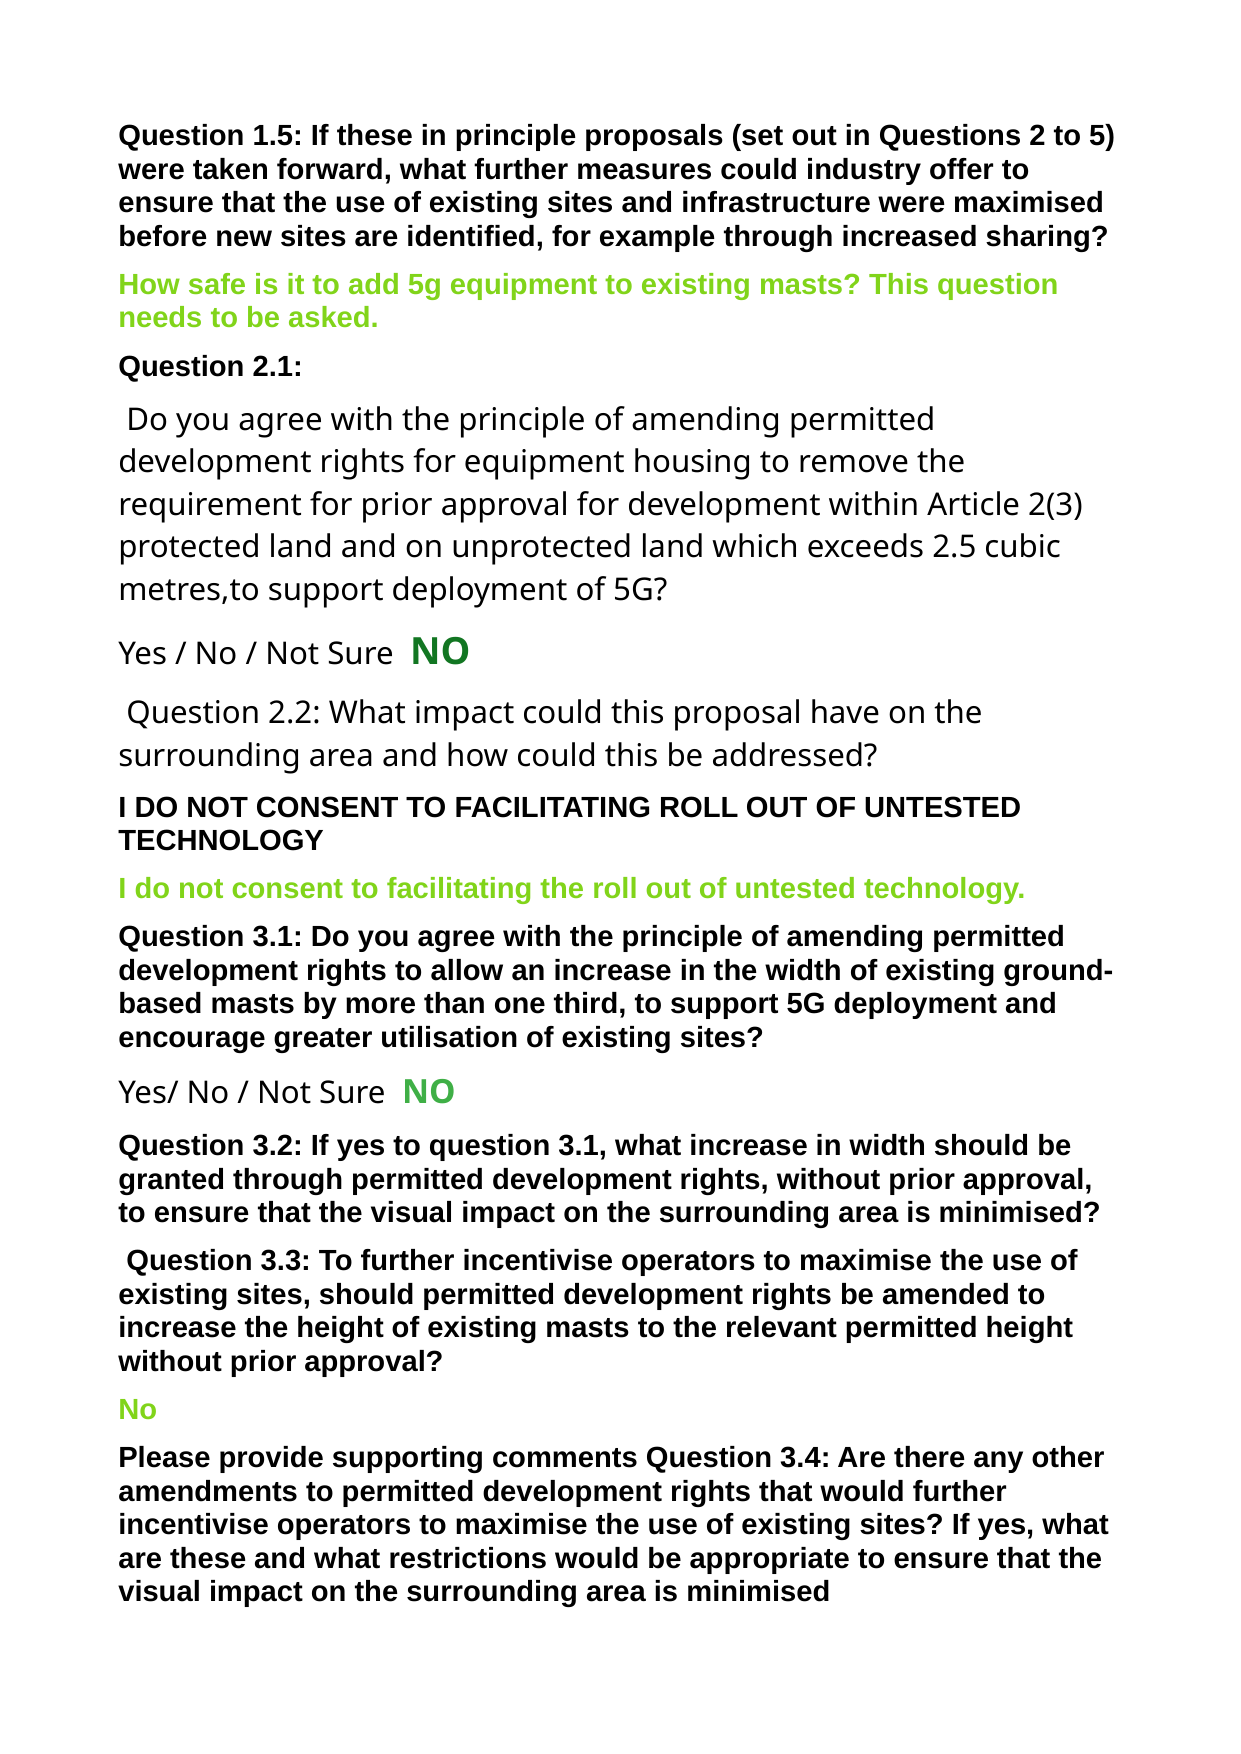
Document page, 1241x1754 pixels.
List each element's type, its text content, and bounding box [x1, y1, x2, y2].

subtitle How safe is it to add 5g equipment to existing masts? This question needs to be asked. [118, 267, 1122, 334]
subtitle Yes/ No / Not Sure NO [118, 1068, 1122, 1114]
subtitle Question 1.5: If these in principle proposals (set out in Questions 2 to 5) were taken forward, what further measures could industry offer to ensure that the use of existing sites and infrastructure were maximised before new sites are identified, for example through increased sharing? [118, 118, 1122, 252]
subtitle Do you agree with the principle of amending permitted development rights for equipment housing to remove the requirement for prior approval for development within Article 2(3) protected land and on unprotected land which exceeds 2.5 cubic metres,to support deployment of 5G? [118, 397, 1122, 610]
subtitle No [118, 1392, 1122, 1426]
subtitle Question 3.3: To further incentivise operators to maximise the use of existing sites, should permitted development rights be amended to increase the height of existing masts to the relevant permitted height without prior approval? [118, 1243, 1122, 1378]
subtitle Question 3.1: Do you agree with the principle of amending permitted development rights to allow an increase in the width of existing ground-based masts by more than one third, to support 5G deployment and encourage greater utilisation of existing sites? [118, 919, 1122, 1054]
subtitle I do not consent to facilitating the roll out of untested technology. [118, 871, 1122, 905]
subtitle Question 3.2: If yes to question 3.1, what increase in width should be granted through permitted development rights, without prior approval, to ensure that the visual impact on the surrounding area is minimised? [118, 1128, 1122, 1229]
subtitle I DO NOT CONSENT TO FACILITATING ROLL OUT OF UNTESTED TECHNOLOGY [118, 790, 1122, 857]
subtitle Question 2.1: [118, 348, 1122, 382]
subtitle Please provide supporting comments Question 3.4: Are there any other amendments to permitted development rights that would further incentivise operators to maximise the use of existing sites? If yes, what are these and what restrictions would be appropriate to ensure that the visual impact on the surrounding area is minimised [118, 1440, 1122, 1608]
subtitle Question 2.2: What impact could this proposal have on the surrounding area and how could this be addressed? [118, 690, 1122, 775]
subtitle Yes / No / Not Sure NO [118, 624, 1122, 675]
